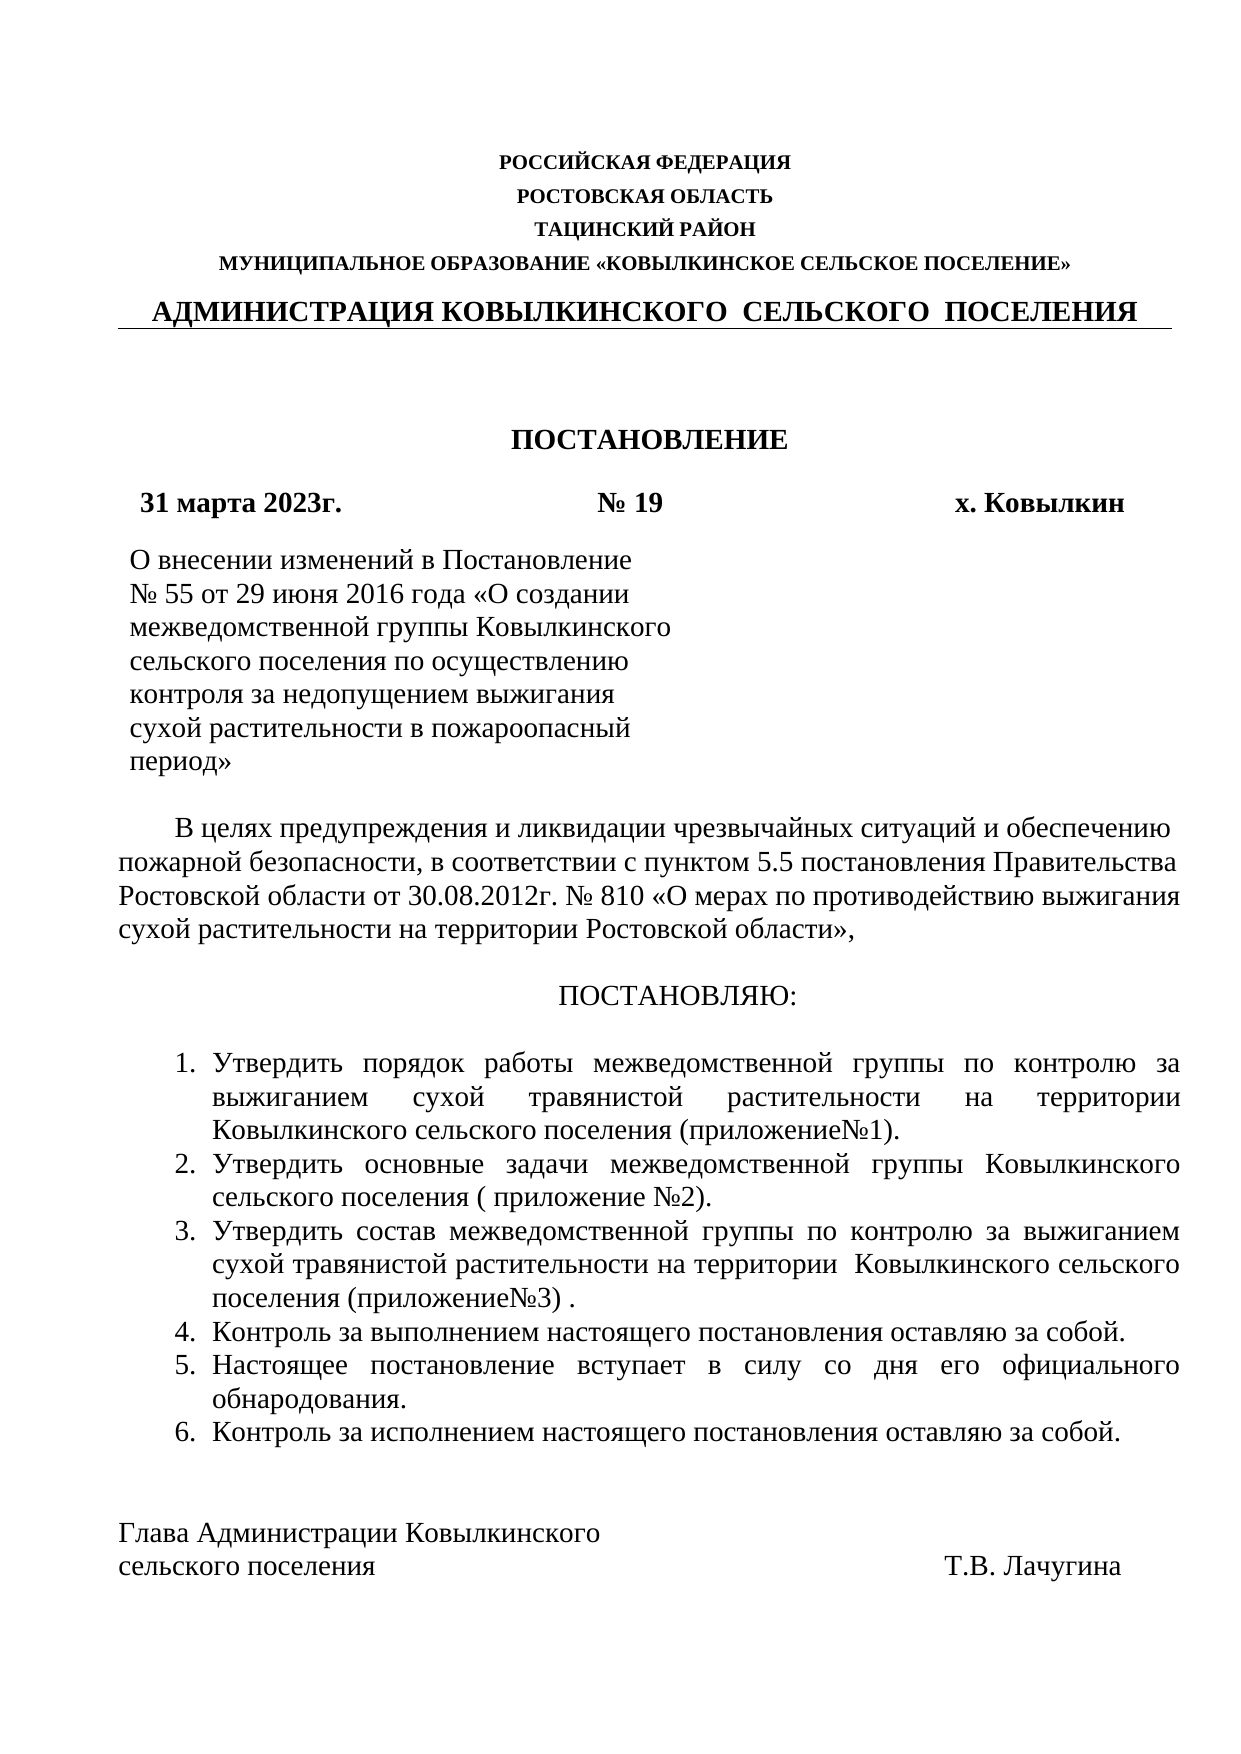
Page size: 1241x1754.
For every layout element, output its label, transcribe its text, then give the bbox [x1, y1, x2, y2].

text В целях предупреждения и ликвидации чрезвычайных ситуаций и обеспечению пожарной безопасности, в соответствии с пунктом 5.5 постановления Правительства Ростовской области от 30.08.2012г. № 810 «О мерах по противодействию выжигания сухой растительности на территории Ростовской области», [118, 811, 1181, 945]
table_header РОССИЙСКАЯ ФЕДЕРАЦИЯ РОСТОВСКАЯ ОБЛАСТЬ ТАЦИНСКИЙ РАЙОН МУНИЦИПАЛЬНОЕ ОБРАЗОВАНИЕ «КОВЫЛКИНСКОЕ СЕЛЬСКОЕ ПОСЕЛЕНИЕ» АДМИНИСТРАЦИЯ КОВЫЛКИНСКОГО СЕЛЬСКОГО ПОСЕЛЕНИЯ [118, 150, 1172, 328]
list Контроль за исполнением настоящего постановления оставляю за собой. [174, 1414, 1181, 1448]
table_header О внесении изменений в Постановление № 55 от 29 июня 2016 года «О создании межведомственной группы Ковылкинского сельского поселения по осуществлению контроля за недопущением выжигания сухой растительности в пожароопасный период» [118, 542, 879, 777]
text сельского поселения Т.В. Лачугина [118, 1548, 1181, 1582]
list Утвердить основные задачи межведомственной группы Ковылкинского сельского поселения ( приложение №2). [174, 1146, 1181, 1213]
text ПОСТАНОВЛЕНИЕ [118, 422, 1181, 456]
list Настоящее постановление вступает в силу со дня его официального обнародования. [174, 1347, 1181, 1414]
list Контроль за выполнением настоящего постановления оставляю за собой. [174, 1314, 1181, 1347]
list Утвердить состав межведомственной группы по контролю за выжиганием сухой травянистой растительности на территории Ковылкинского сельского поселения (приложение№3) . [174, 1213, 1181, 1314]
text 31 марта 2023г. № 19 х. Ковылкин [118, 485, 1181, 518]
list Утвердить порядок работы межведомственной группы по контролю за выжиганием сухой травянистой растительности на территории Ковылкинского сельского поселения (приложение№1). [174, 1045, 1181, 1146]
text ПОСТАНОВЛЯЮ: [118, 978, 1181, 1012]
text Глава Администрации Ковылкинского [118, 1515, 1181, 1548]
